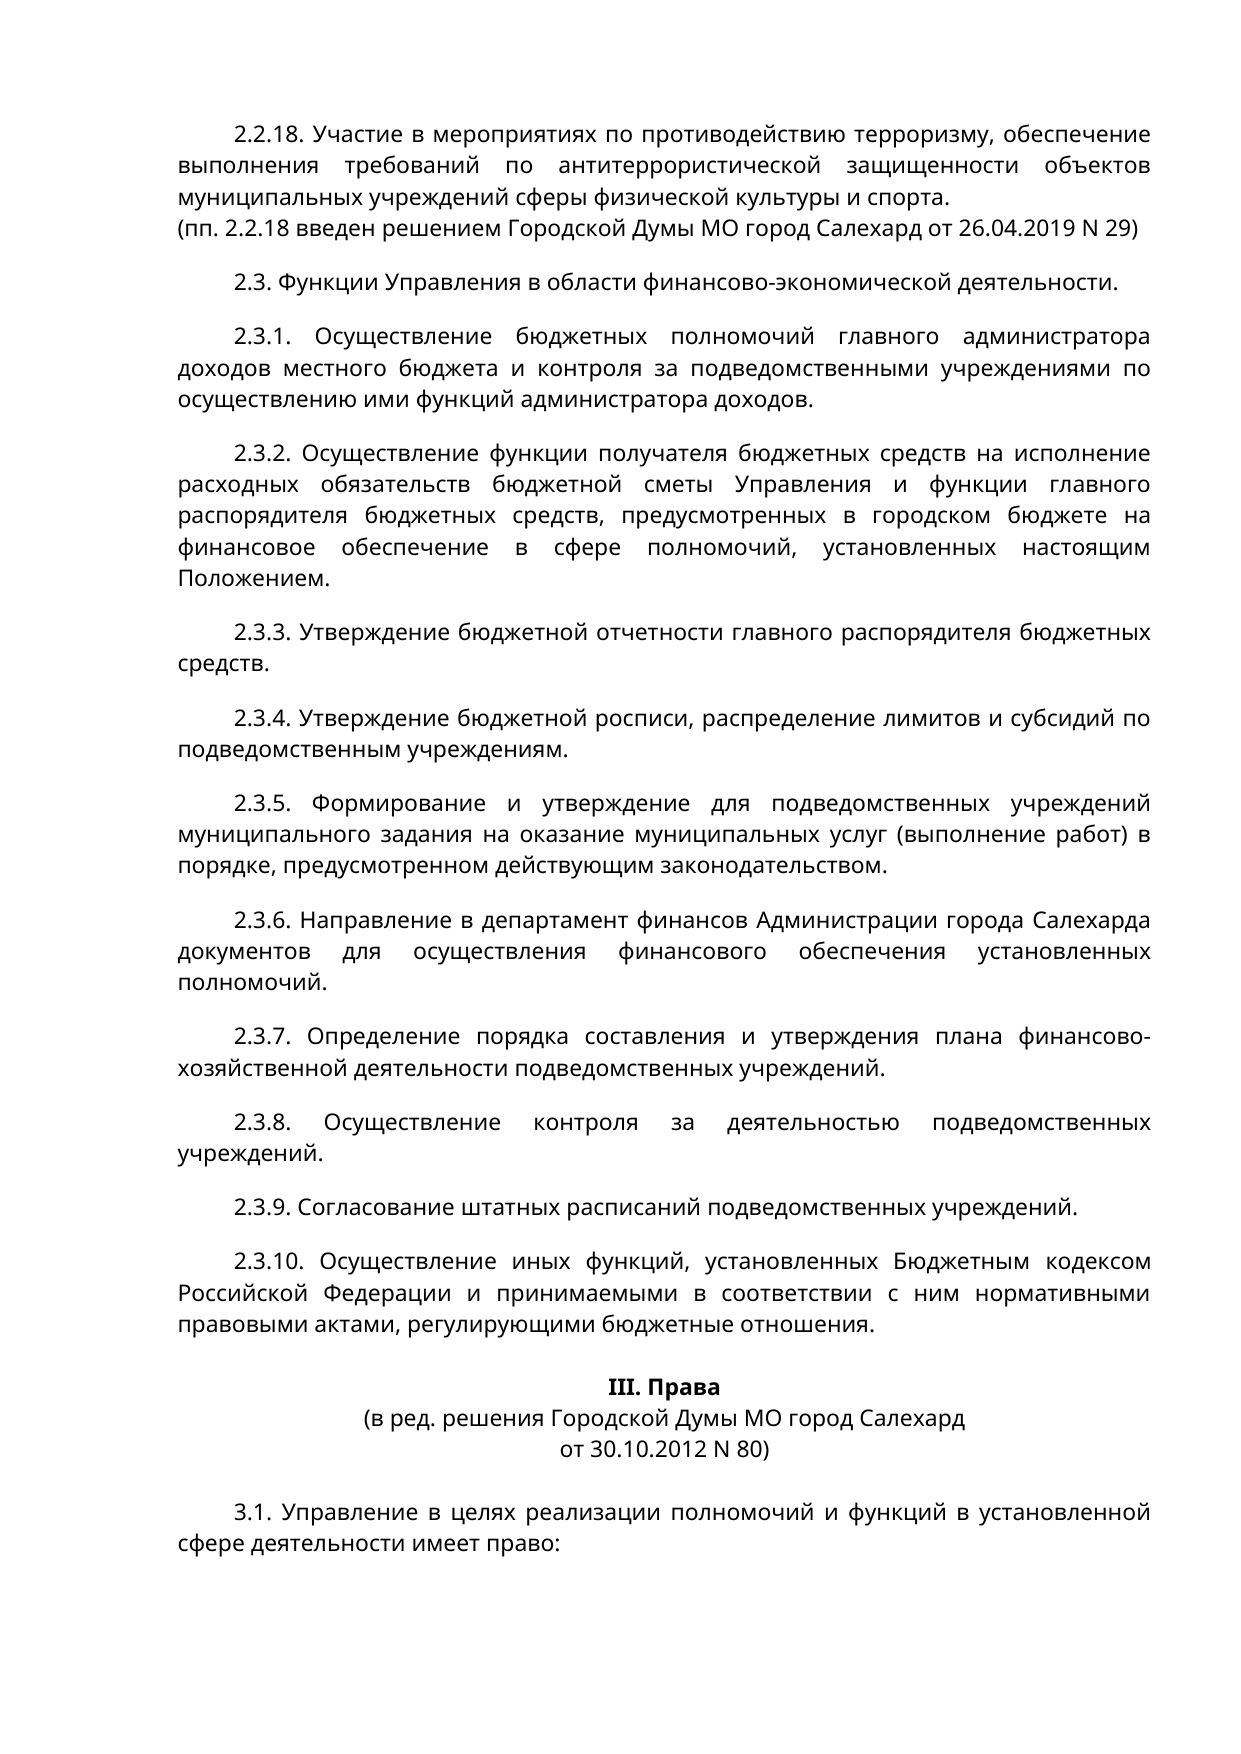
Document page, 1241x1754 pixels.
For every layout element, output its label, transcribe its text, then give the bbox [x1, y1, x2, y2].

text 2.3.3. Утверждение бюджетной отчетности главного распорядителя бюджетных средств. [177, 616, 1152, 679]
text 2.3.6. Направление в департамент финансов Администрации города Салехарда документов для осуществления финансового обеспечения установленных полномочий. [177, 904, 1152, 997]
text 2.3.4. Утверждение бюджетной росписи, распределение лимитов и субсидий по подведомственным учреждениям. [177, 702, 1152, 764]
text 2.3.9. Согласование штатных расписаний подведомственных учреждений. [177, 1191, 1152, 1222]
text (пп. 2.2.18 введен решением Городской Думы МО город Салехард от 26.04.2019 N 29) [177, 212, 1152, 243]
text 2.3.7. Определение порядка составления и утверждения плана финансово-хозяйственной деятельности подведомственных учреждений. [177, 1020, 1152, 1083]
text 2.3.8. Осуществление контроля за деятельностью подведомственных учреждений. [177, 1106, 1152, 1168]
text 2.3.1. Осуществление бюджетных полномочий главного администратора доходов местного бюджета и контроля за подведомственными учреждениями по осуществлению ими функций администратора доходов. [177, 320, 1152, 414]
text 2.3.2. Осуществление функции получателя бюджетных средств на исполнение расходных обязательств бюджетной сметы Управления и функции главного распорядителя бюджетных средств, предусмотренных в городском бюджете на финансовое обеспечение в сфере полномочий, установленных настоящим Положением. [177, 437, 1152, 593]
text (в ред. решения Городской Думы МО город Салехард [177, 1402, 1152, 1433]
text III. Права [177, 1371, 1152, 1402]
text 2.3.10. Осуществление иных функций, установленных Бюджетным кодексом Российской Федерации и принимаемыми в соответствии с ним нормативными правовыми актами, регулирующими бюджетные отношения. [177, 1245, 1152, 1339]
text 2.2.18. Участие в мероприятиях по противодействию терроризму, обеспечение выполнения требований по антитеррористической защищенности объектов муниципальных учреждений сферы физической культуры и спорта. [177, 118, 1152, 212]
text 2.3.5. Формирование и утверждение для подведомственных учреждений муниципального задания на оказание муниципальных услуг (выполнение работ) в порядке, предусмотренном действующим законодательством. [177, 787, 1152, 881]
text от 30.10.2012 N 80) [177, 1433, 1152, 1464]
text 2.3. Функции Управления в области финансово-экономической деятельности. [177, 266, 1152, 297]
text 3.1. Управление в целях реализации полномочий и функций в установленной сфере деятельности имеет право: [177, 1496, 1152, 1558]
